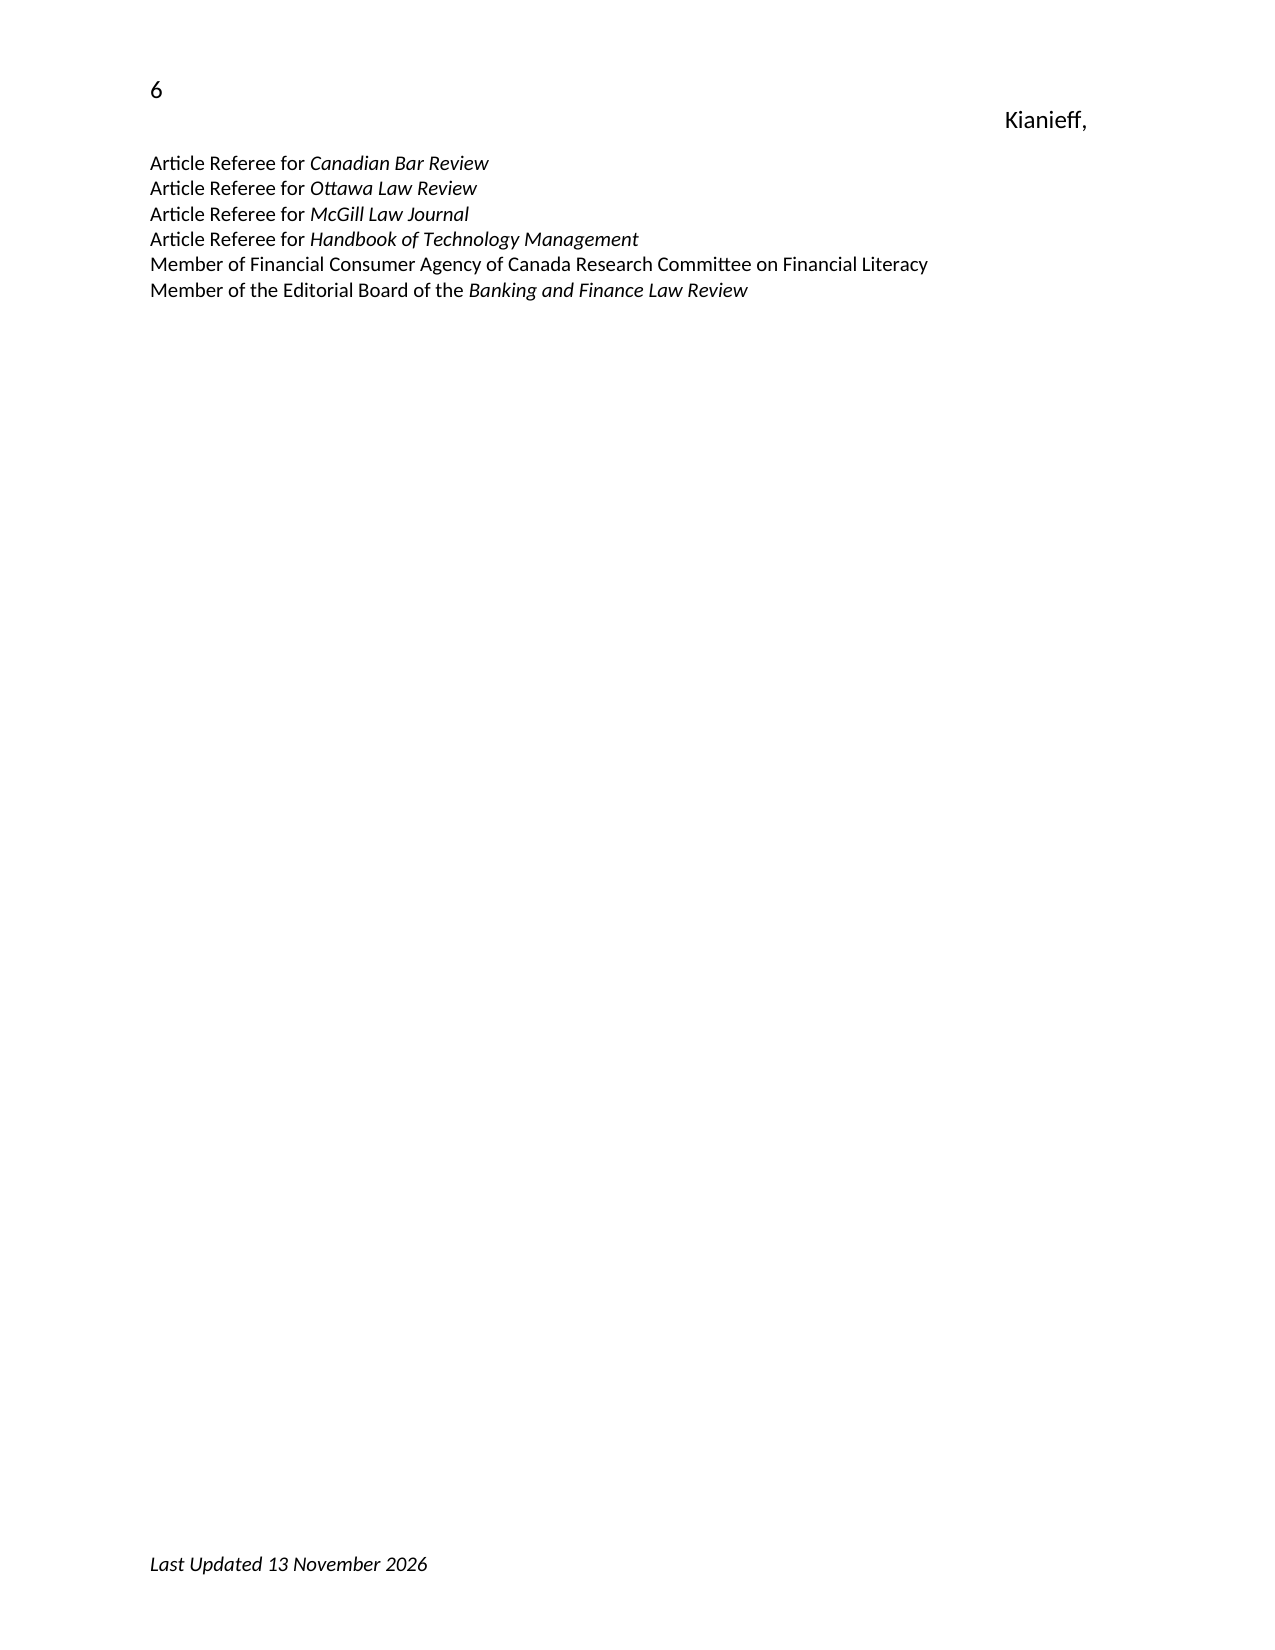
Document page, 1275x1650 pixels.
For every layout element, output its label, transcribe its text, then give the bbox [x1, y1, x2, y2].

text Article Referee for Handbook of Technology Management [150, 226, 1125, 252]
text Article Referee for McGill Law Journal [150, 201, 1125, 226]
text Article Referee for Ottawa Law Review [150, 175, 1125, 201]
text Member of Financial Consumer Agency of Canada Research Committee on Financial Literacy [150, 252, 1125, 277]
text Member of the Editorial Board of the Banking and Finance Law Review [150, 277, 1125, 302]
text Article Referee for Canadian Bar Review [150, 150, 1125, 175]
